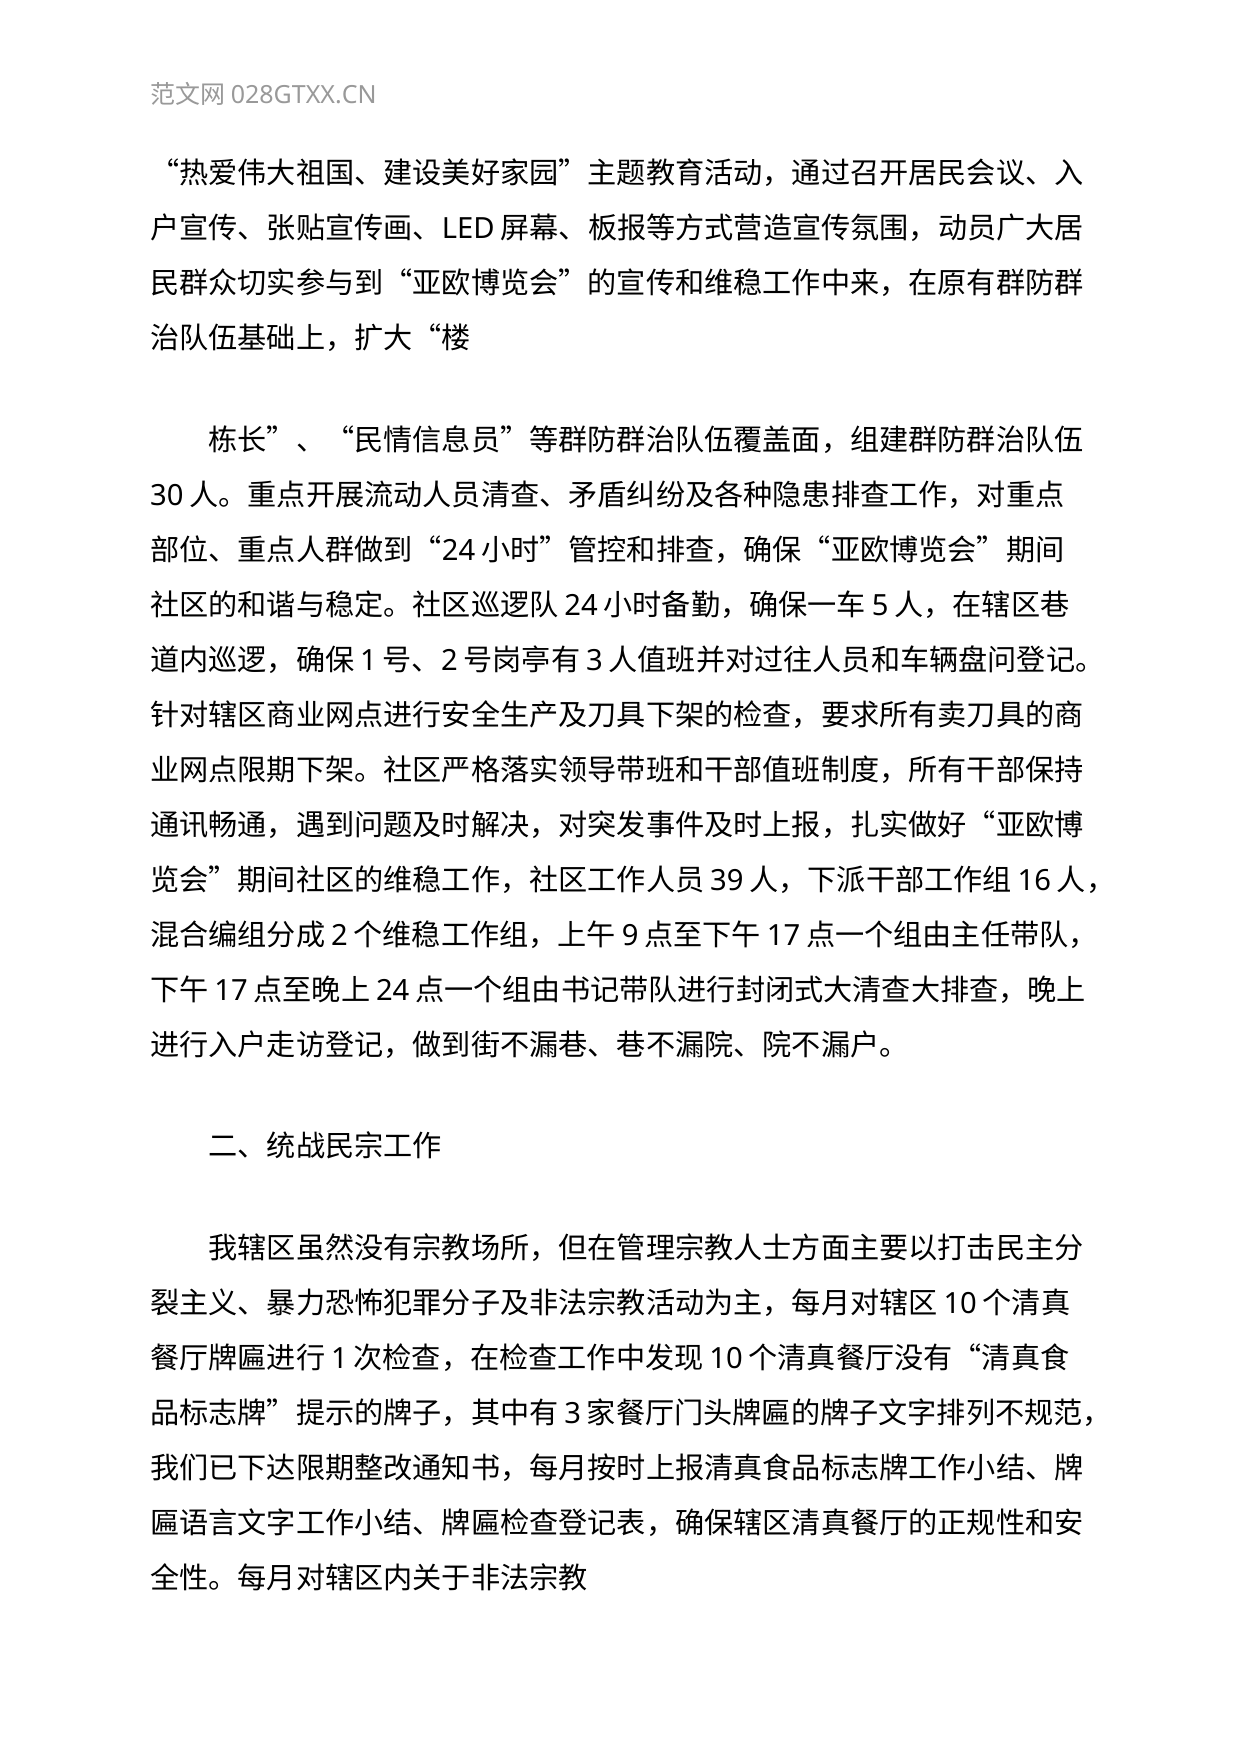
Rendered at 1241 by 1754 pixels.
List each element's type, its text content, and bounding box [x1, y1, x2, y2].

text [150, 150, 1090, 357]
text 栋长”、“民情信息员”等群防群治队伍覆盖面，组建群防群治队伍30人。重点开展流动人员清查、矛盾纠纷及各种隐患排查工作，对重点部位、重点人群做到“24小时”管控和排查，确保“亚欧博览会”期间社区的和谐与稳定。社区巡逻队24小时备勤，确保一车5人，在辖区巷道内巡逻，确保1号、2号岗亭有3人值班并对过往人员和车辆盘问登记。针对辖区商业网点进行安全生产及刀具下架的检查，要求所有卖刀具的商业网点限期下架。社区严格落实领导带班和干部值班制度，所有干部保持通讯畅通，遇到问题及时解决，对突发事件及时上报，扎实做好“亚欧博览会”期间社区的维稳工作，社区工作人员39人，下派干部工作组16人，混合编组分成2个维稳工作组，上午9点至下午17点一个组由主任带队，下午17点至晚上24点一个组由书记带队进行封闭式大清查大排查，晚上进行入户走访登记，做到街不漏巷、巷不漏院、院不漏户。 [150, 417, 1090, 1063]
text 二、统战民宗工作 [150, 1123, 1090, 1165]
text 我辖区虽然没有宗教场所，但在管理宗教人士方面主要以打击民主分裂主义、暴力恐怖犯罪分子及非法宗教活动为主，每月对辖区10个清真餐厅牌匾进行1次检查，在检查工作中发现10个清真餐厅没有“清真食品标志牌”提示的牌子，其中有3家餐厅门头牌匾的牌子文字排列不规范，我们已下达限期整改通知书，每月按时上报清真食品标志牌工作小结、牌匾语言文字工作小结、牌匾检查登记表，确保辖区清真餐厅的正规性和安全性。每月对辖区内关于非法宗教 [150, 1225, 1090, 1597]
